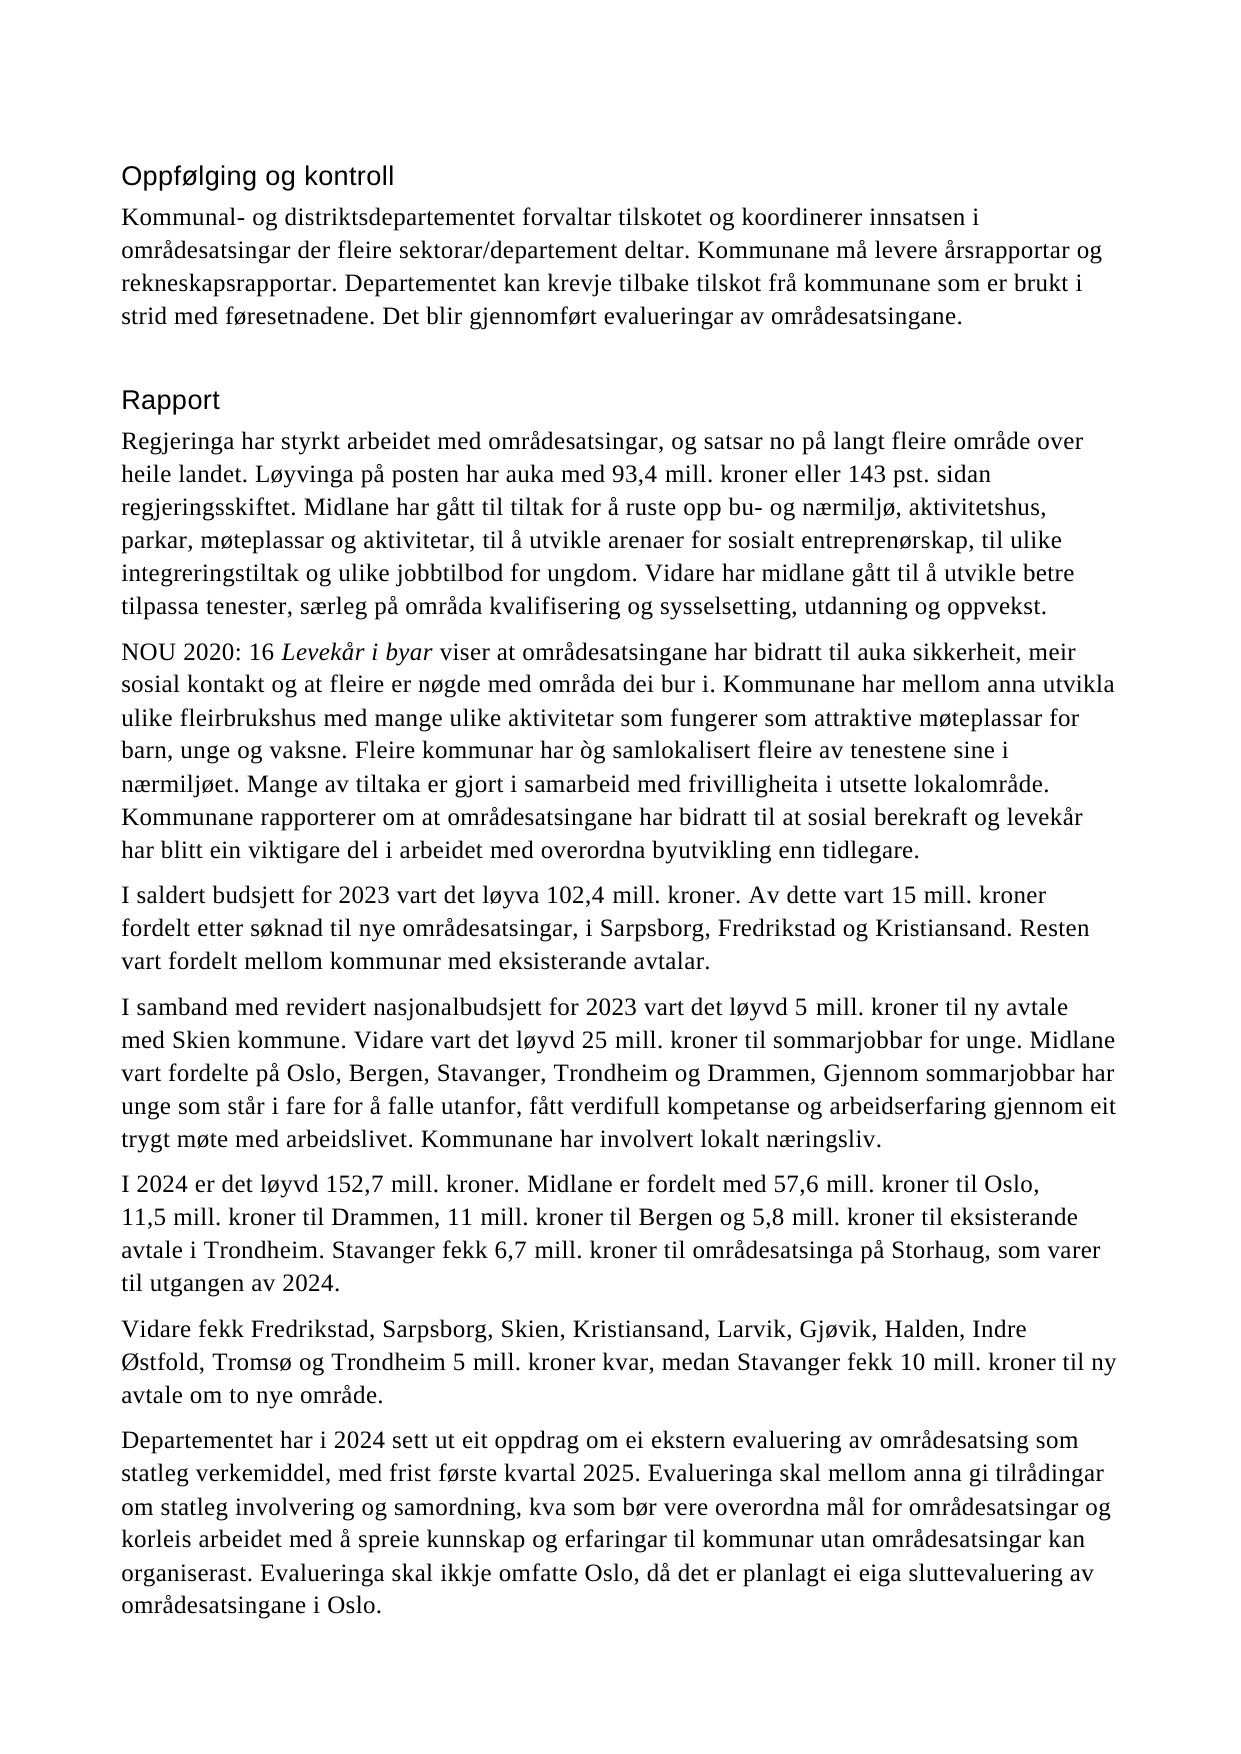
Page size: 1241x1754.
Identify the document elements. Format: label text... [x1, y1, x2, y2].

text I 2024 er det løyvd 152,7 mill. kroner. Midlane er fordelt med 57,6 mill. kroner til Oslo, 11,5 mill. kroner til Drammen, 11 mill. kroner til Bergen og 5,8 mill. kroner til eksisterande avtale i Trondheim. Stavanger fekk 6,7 mill. kroner til områdesatsinga på Storhaug, som varer til utgangen av 2024. [121, 1169, 1119, 1297]
text Departementet har i 2024 sett ut eit oppdrag om ei ekstern evaluering av områdesatsing som statleg verkemiddel, med frist første kvartal 2025. Evalueringa skal mellom anna gi tilrådingar om statleg involvering og samordning, kva som bør vere overordna mål for områdesatsingar og korleis arbeidet med å spreie kunnskap og erfaringar til kommunar utan områdesatsingar kan organiserast. Evalueringa skal ikkje omfatte Oslo, då det er planlagt ei eiga sluttevaluering av områdesatsingane i Oslo. [121, 1426, 1119, 1619]
text Rapport [121, 384, 1119, 415]
text I saldert budsjett for 2023 vart det løyva 102,4 mill. kroner. Av dette vart 15 mill. kroner fordelt etter søknad til nye områdesatsingar, i Sarpsborg, Fredrikstad og Kristiansand. Resten vart fordelt mellom kommunar med eksisterande avtalar. [121, 880, 1119, 975]
text Vidare fekk Fredrikstad, Sarpsborg, Skien, Kristiansand, Larvik, Gjøvik, Halden, Indre Østfold, Tromsø og Trondheim 5 mill. kroner kvar, medan Stavanger fekk 10 mill. kroner til ny avtale om to nye område. [121, 1314, 1119, 1409]
text Kommunal- og distriktsdepartementet forvaltar tilskotet og koordinerer innsatsen i områdesatsingar der fleire sektorar/departement deltar. Kommunane må levere årsrapportar og rekneskapsrapportar. Departementet kan krevje tilbake tilskot frå kommunane som er brukt i strid med føresetnadene. Det blir gjennomført evalueringar av områdesatsingane. [121, 202, 1119, 329]
text Regjeringa har styrkt arbeidet med områdesatsingar, og satsar no på langt fleire område over heile landet. Løyvinga på posten har auka med 93,4 mill. kroner eller 143 pst. sidan regjeringsskiftet. Midlane har gått til tiltak for å ruste opp bu- og nærmiljø, aktivitetshus, parkar, møteplassar og aktivitetar, til å utvikle arenaer for sosialt entreprenørskap, til ulike integreringstiltak og ulike jobbtilbod for ungdom. Vidare har midlane gått til å utvikle betre tilpassa tenester, særleg på områda kvalifisering og sysselsetting, utdanning og oppvekst. [121, 426, 1119, 620]
text I samband med revidert nasjonalbudsjett for 2023 vart det løyvd 5 mill. kroner til ny avtale med Skien kommune. Vidare vart det løyvd 25 mill. kroner til sommarjobbar for unge. Midlane vart fordelte på Oslo, Bergen, Stavanger, Trondheim og Drammen, Gjennom sommarjobbar har unge som står i fare for å falle utanfor, fått verdifull kompetanse og arbeidserfaring gjennom eit trygt møte med arbeidslivet. Kommunane har involvert lokalt næringsliv. [121, 992, 1119, 1153]
text NOU 2020: 16 Levekår i byar viser at områdesatsingane har bidratt til auka sikkerheit, meir sosial kontakt og at fleire er nøgde med områda dei bur i. Kommunane har mellom anna utvikla ulike fleirbrukshus med mange ulike aktivitetar som fungerer som attraktive møteplassar for barn, unge og vaksne. Fleire kommunar har òg samlokalisert fleire av tenestene sine i nærmiljøet. Mange av tiltaka er gjort i samarbeid med frivilligheita i utsette lokalområde. Kommunane rapporterer om at områdesatsingane har bidratt til at sosial berekraft og levekår har blitt ein viktigare del i arbeidet med overordna byutvikling enn tidlegare. [121, 637, 1119, 863]
text Oppfølging og kontroll [121, 159, 1119, 191]
